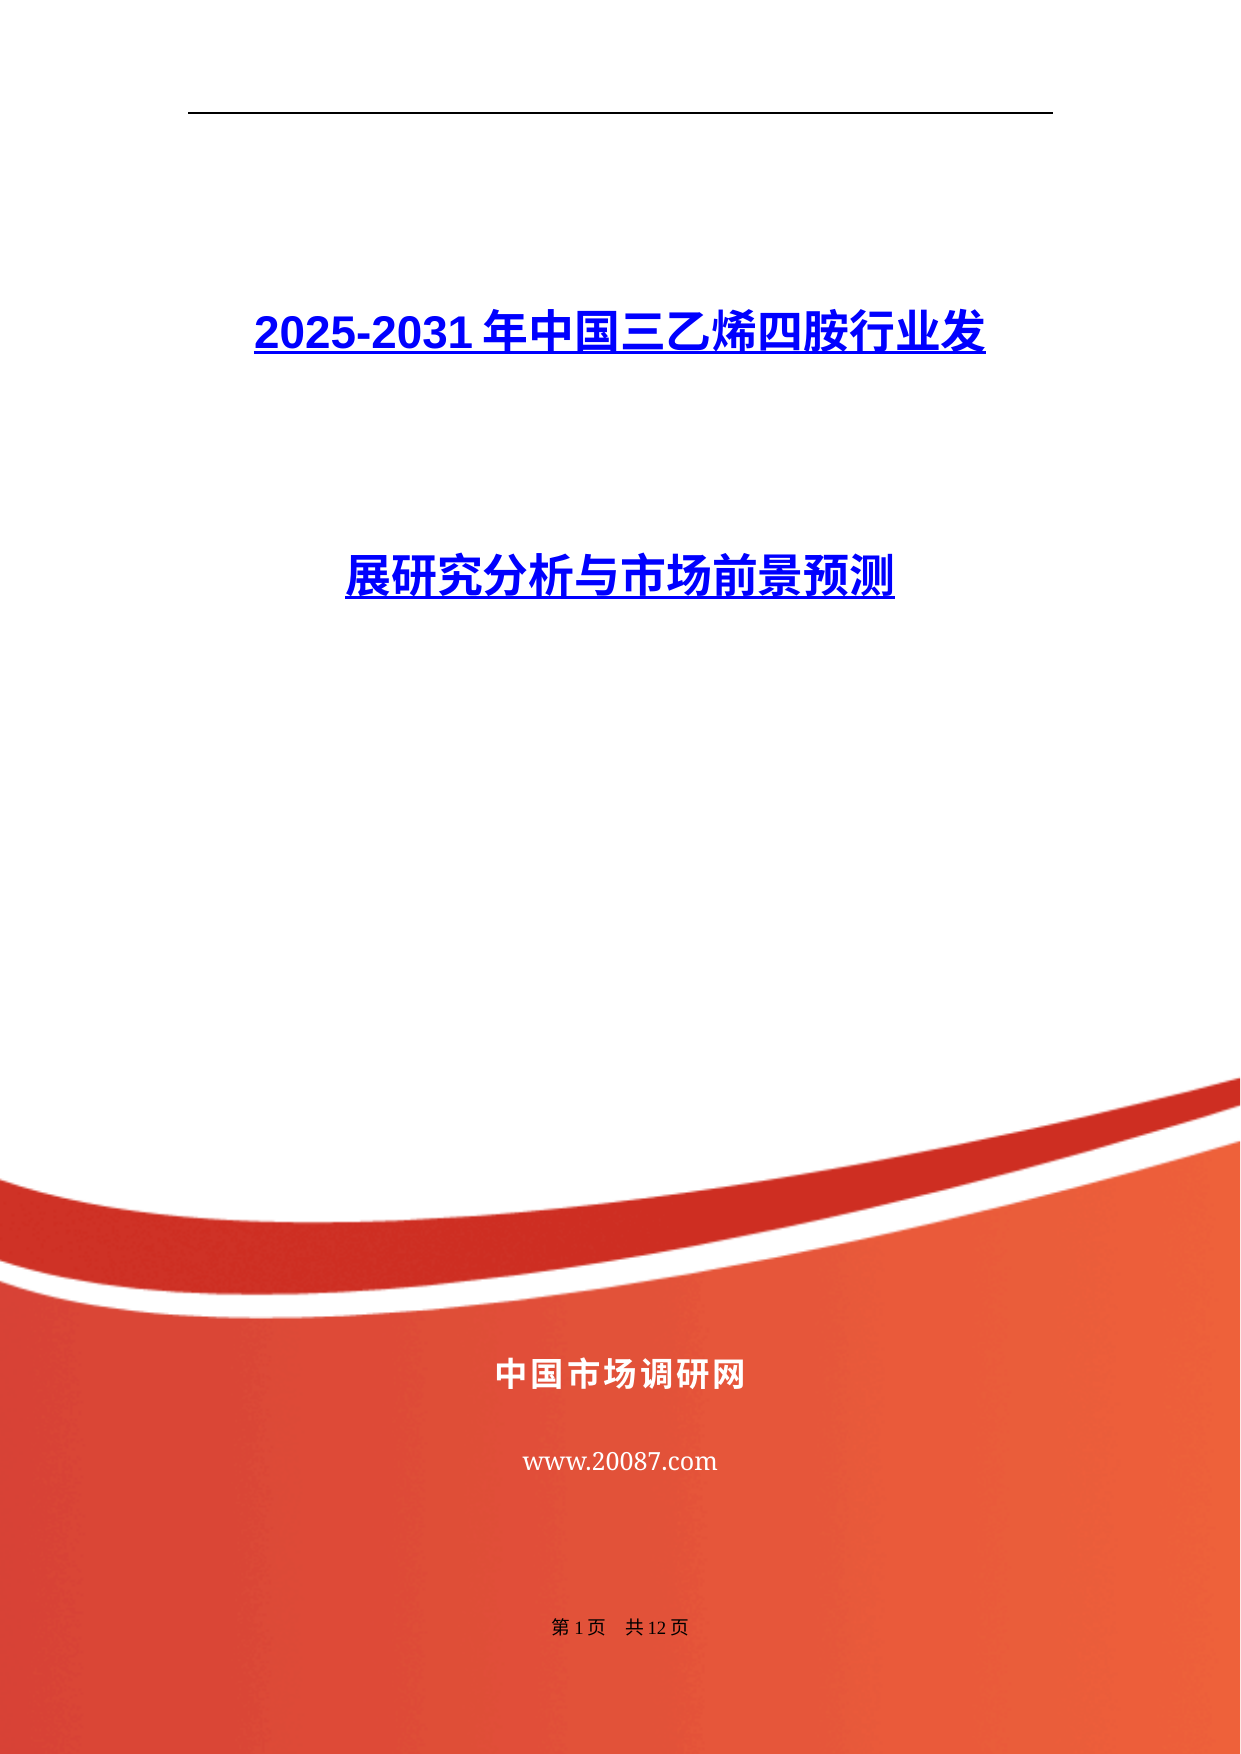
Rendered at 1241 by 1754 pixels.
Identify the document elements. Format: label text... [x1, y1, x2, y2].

subtitle 中国市场调研网 [187, 1339, 1053, 1404]
table_header 2025-2031年中国三乙烯四胺行业发展研究分析与市场前景预测 [188, 207, 1053, 773]
picture [0, 1006, 1241, 1754]
text www.20087.com [187, 1428, 1053, 1493]
